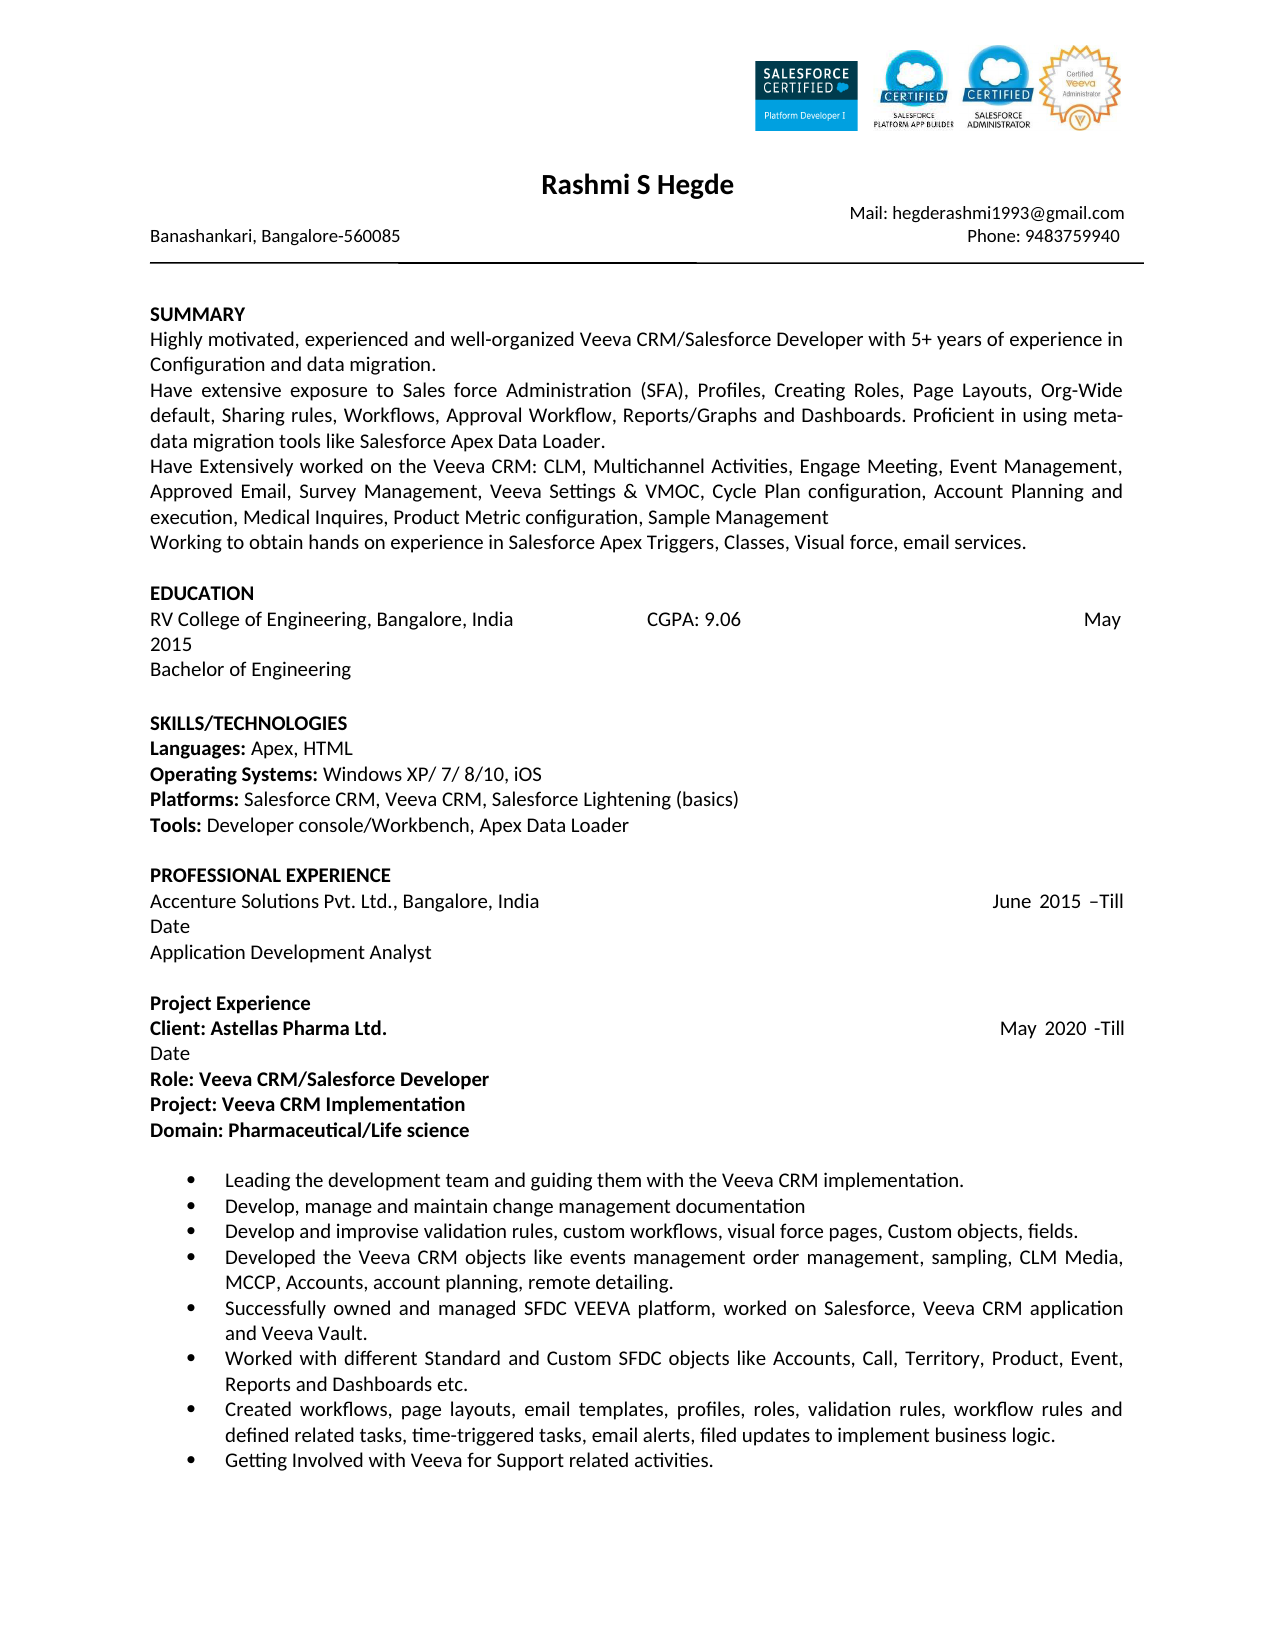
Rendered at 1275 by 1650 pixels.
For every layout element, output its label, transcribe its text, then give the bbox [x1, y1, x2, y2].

text SUMMARY [150, 301, 1125, 326]
list Develop and improvise validation rules, custom workflows, visual force pages, Custom objects, fields. [187, 1218, 1125, 1244]
list Leading the development team and guiding them with the Veeva CRM implementation. [187, 1168, 1125, 1193]
text Operating Systems: Windows XP/ 7/ 8/10, iOS [150, 761, 1125, 786]
text Platforms: Salesforce CRM, Veeva CRM, Salesforce Lightening (basics) [150, 786, 1125, 812]
text Project Experience [150, 990, 1125, 1015]
text Application Development Analyst [150, 939, 1125, 964]
text Languages: Apex, HTML [150, 736, 1125, 761]
text Bachelor of Engineering [150, 657, 1125, 682]
text Have Extensively worked on the Veeva CRM: CLM, Multichannel Activities, Engage Meeting, Event Management, Approved Email, Survey Management, Veeva Settings & VMOC, Cycle Plan configuration, Account Planning and execution, Medical Inquires, Product Metric configuration, Sample Management [150, 453, 1125, 529]
list Created workflows, page layouts, email templates, profiles, roles, validation rules, workflow rules and defined related tasks, time-triggered tasks, email alerts, filed updates to implement business logic. [187, 1396, 1125, 1447]
list Worked with different Standard and Custom SFDC objects like Accounts, Call, Territory, Product, Event, Reports and Dashboards etc. [187, 1346, 1125, 1396]
text Highly motivated, experienced and well-organized Veeva CRM/Salesforce Developer with 5+ years of experience in Configuration and data migration. [150, 326, 1125, 377]
text Client: Astellas Pharma Ltd. May 2020 -Till Date [150, 1015, 1125, 1066]
list Develop, manage and maintain change management documentation [187, 1193, 1125, 1218]
text Working to obtain hands on experience in Salesforce Apex Triggers, Classes, Visual force, email services. [150, 529, 1125, 555]
text Have extensive exposure to Sales force Administration (SFA), Profiles, Creating Roles, Page Layouts, Org-Wide default, Sharing rules, Workflows, Approval Workflow, Reports/Graphs and Dashboards. Proficient in using meta-data migration tools like Salesforce Apex Data Loader. [150, 377, 1125, 453]
picture [825, 69, 830, 78]
text Role: Veeva CRM/Salesforce Developer [150, 1066, 1125, 1091]
text Domain: Pharmaceutical/Life science [150, 1117, 1125, 1142]
text RV College of Engineering, Bangalore, India CGPA: 9.06 May 2015 [150, 606, 1125, 657]
list Successfully owned and managed SFDC VEEVA platform, worked on Salesforce, Veeva CRM application and Veeva Vault. [187, 1295, 1125, 1346]
text SKILLS/TECHNOLOGIES [150, 710, 1125, 736]
text EDUCATION [150, 580, 1125, 606]
list Developed the Veeva CRM objects like events management order management, sampling, CLM Media, MCCP, Accounts, account planning, remote detailing. [187, 1244, 1125, 1295]
text Project: Veeva CRM Implementation [150, 1091, 1125, 1117]
list Getting Involved with Veeva for Support related activities. [187, 1447, 1125, 1473]
text Accenture Solutions Pvt. Ltd., Bangalore, India June 2015 –Till Date [150, 888, 1125, 939]
picture [806, 69, 811, 78]
text PROFESSIONAL EXPERIENCE [150, 863, 1125, 888]
text Tools: Developer console/Workbench, Apex Data Loader [150, 812, 1125, 837]
